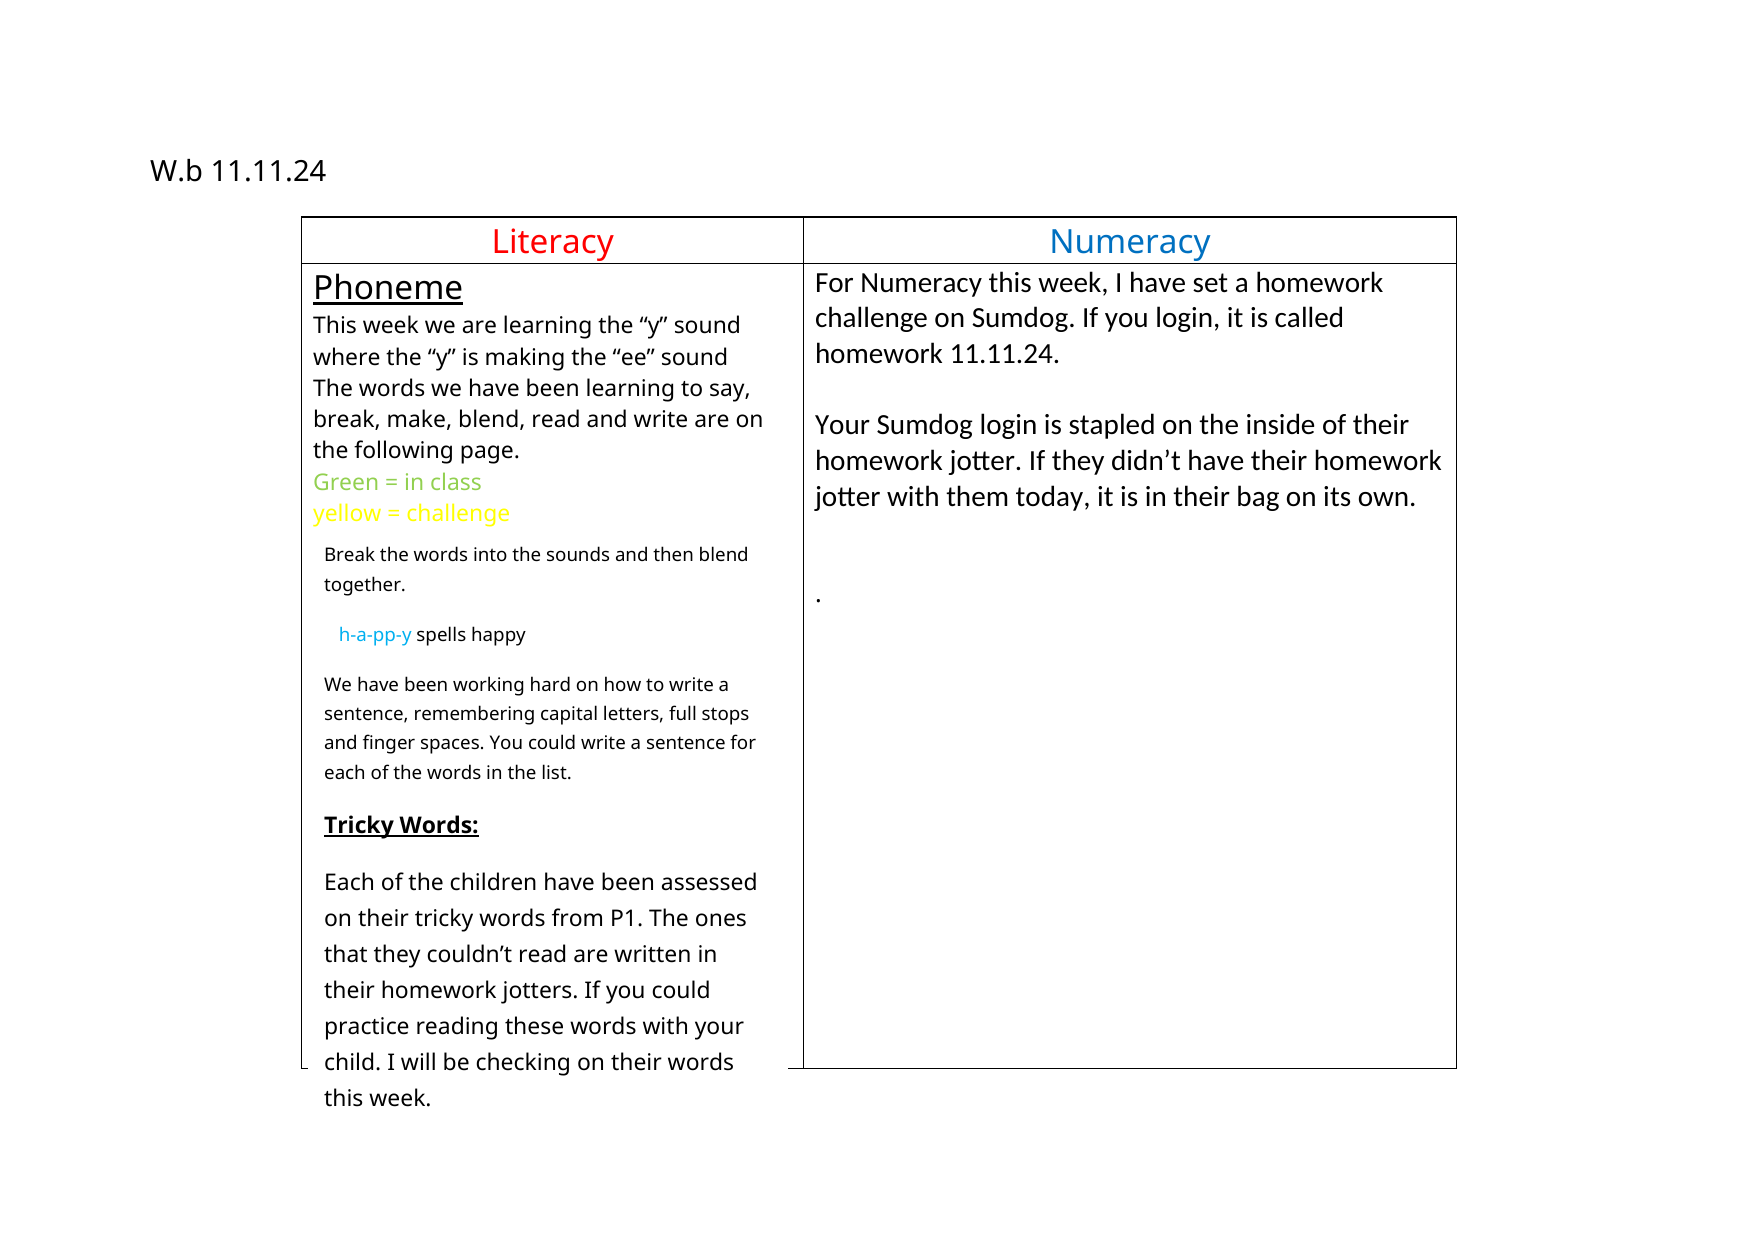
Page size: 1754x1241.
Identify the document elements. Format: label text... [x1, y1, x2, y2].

table_header Literacy [302, 218, 803, 263]
text W.b 11.11.24 [150, 150, 1604, 190]
table_header Numeracy [804, 218, 1456, 263]
table_cell For Numeracy this week, I have set a homework challenge on Sumdog. If you login, it is called homework 11.11.24. Your Sumdog login is stapled on the inside of their homework jotter. If they didn’t have their homework jotter with them today, it is in their bag on its own. . [804, 264, 1456, 1068]
table_cell Phoneme This week we are learning the “y” sound where the “y” is making the “ee” sound The words we have been learning to say, break, make, blend, read and write are on the following page. Green = in class yellow = challenge [302, 264, 803, 1068]
